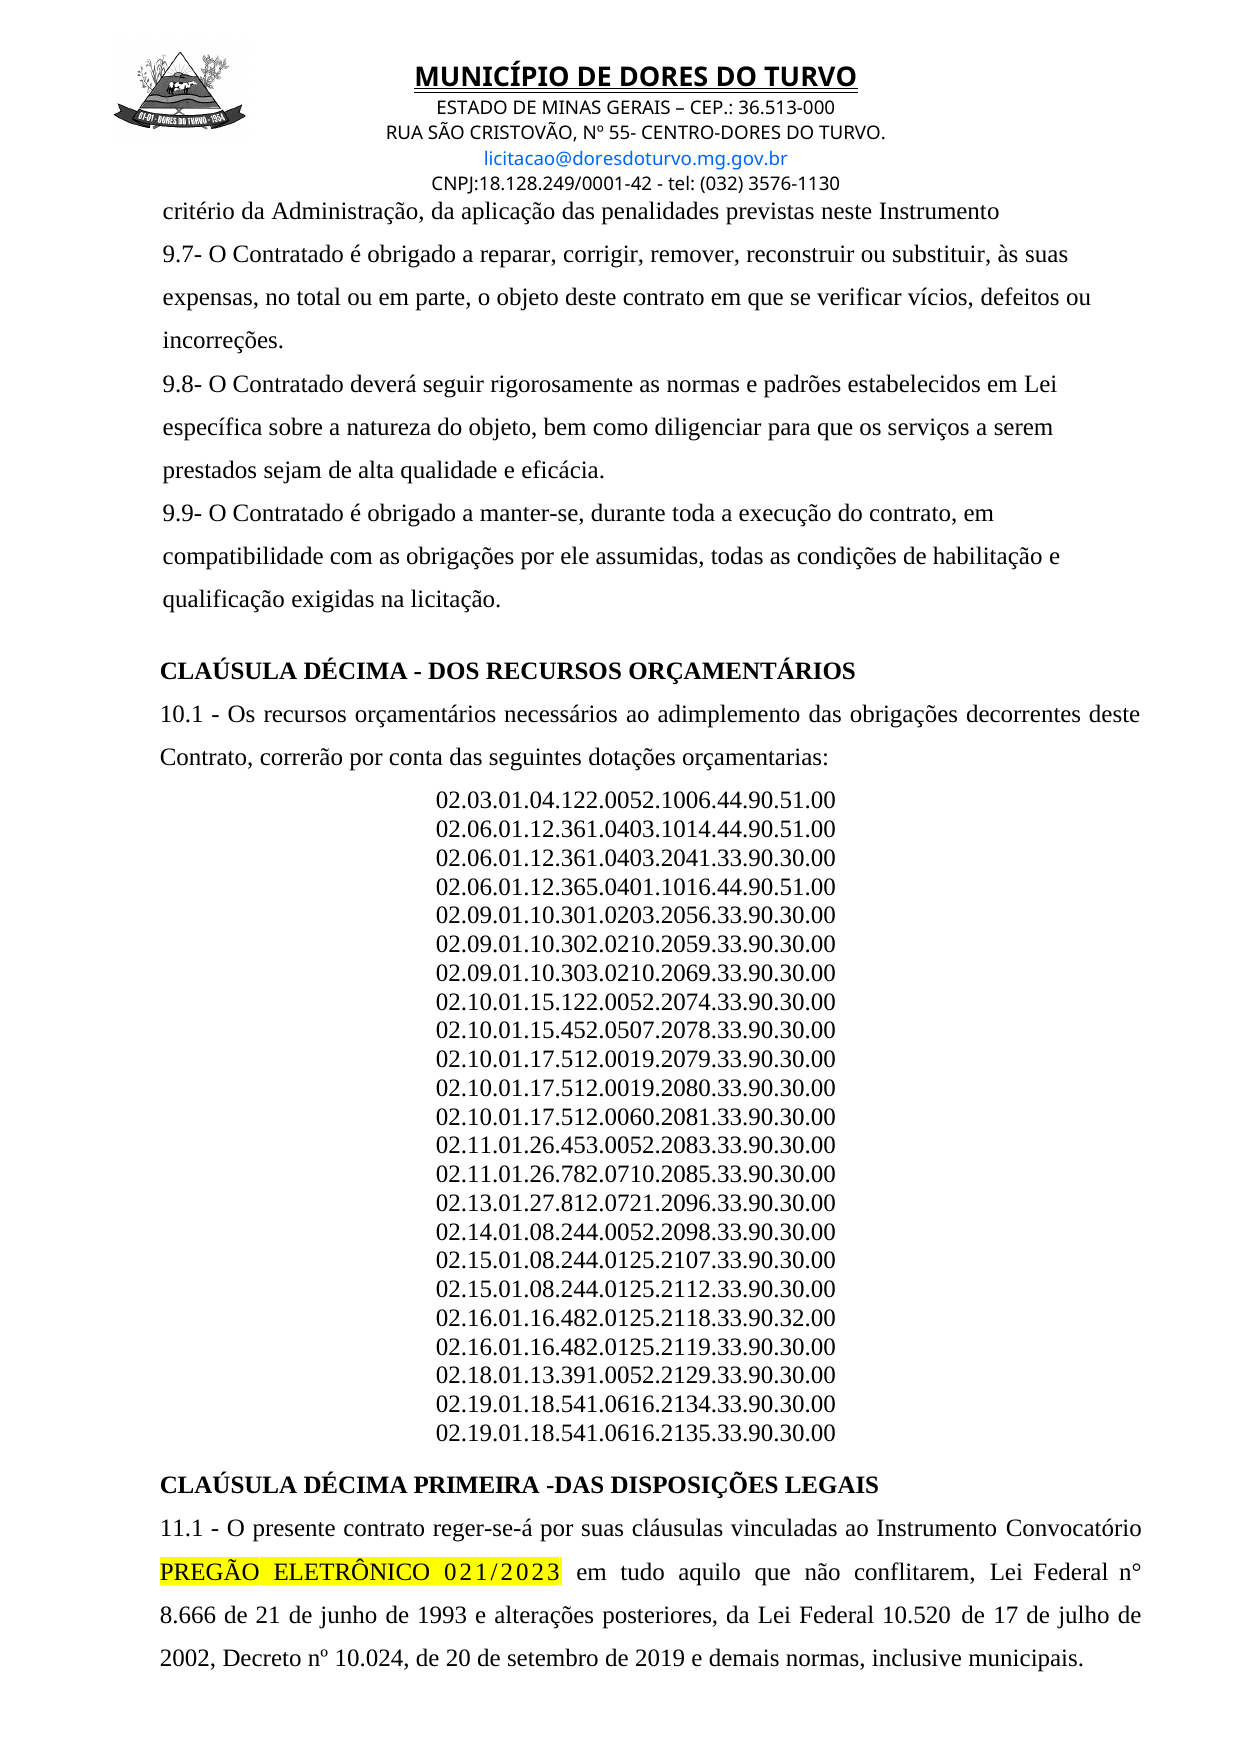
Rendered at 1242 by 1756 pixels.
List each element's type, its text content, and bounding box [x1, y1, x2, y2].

text 9.9- O Contratado é obrigado a manter-se, durante toda a execução do contrato, em compatibilidade com as obrigações por ele assumidas, todas as condições de habilitação e qualificação exigidas na licitação. [162, 498, 1141, 613]
text 9.8- O Contratado deverá seguir rigorosamente as normas e padrões estabelecidos em Lei específica sobre a natureza do objeto, bem como diligenciar para que os serviços a serem prestados sejam de alta qualidade e eficácia. [162, 369, 1142, 484]
subtitle CLAÚSULA DÉCIMA - DOS RECURSOS ORÇAMENTÁRIOS [159, 656, 1183, 685]
text 02.11.01.26.453.0052.2083.33.90.30.00 [89, 1131, 1183, 1159]
text 02.06.01.12.361.0403.1014.44.90.51.00 [89, 814, 1183, 843]
text 02.03.01.04.122.0052.1006.44.90.51.00 [89, 786, 1183, 814]
text 02.09.01.10.302.0210.2059.33.90.30.00 [89, 929, 1183, 958]
text 02.10.01.15.122.0052.2074.33.90.30.00 [89, 987, 1183, 1016]
text 02.10.01.17.512.0019.2080.33.90.30.00 [89, 1073, 1183, 1102]
text 02.16.01.16.482.0125.2118.33.90.32.00 [89, 1303, 1183, 1332]
text 02.19.01.18.541.0616.2135.33.90.30.00 [89, 1418, 1183, 1447]
text 02.09.01.10.301.0203.2056.33.90.30.00 [89, 901, 1183, 929]
text 02.06.01.12.365.0401.1016.44.90.51.00 [89, 872, 1183, 901]
text 02.13.01.27.812.0721.2096.33.90.30.00 [89, 1188, 1183, 1217]
text 02.06.01.12.361.0403.2041.33.90.30.00 [89, 843, 1183, 872]
text 02.11.01.26.782.0710.2085.33.90.30.00 [89, 1159, 1183, 1188]
text 02.15.01.08.244.0125.2107.33.90.30.00 [89, 1246, 1183, 1274]
text 02.14.01.08.244.0052.2098.33.90.30.00 [89, 1217, 1183, 1246]
text 02.10.01.17.512.0019.2079.33.90.30.00 [89, 1044, 1183, 1073]
text 9.7- O Contratado é obrigado a reparar, corrigir, remover, reconstruir ou substituir, às suas expensas, no total ou em parte, o objeto deste contrato em que se verificar vícios, defeitos ou incorreções. [162, 239, 1141, 354]
picture [109, 35, 250, 145]
text 02.15.01.08.244.0125.2112.33.90.30.00 [89, 1274, 1183, 1303]
text 11.1 - O presente contrato reger-se-á por suas cláusulas vinculadas ao Instrumento Convocatório PREGÃO ELETRÔNICO 021/2023 em tudo aquilo que não conflitarem, Lei Federal n° 8.666 de 21 de junho de 1993 e alterações posteriores, da Lei Federal 10.520 de 17 de julho de 2002, Decreto nº 10.024, de 20 de setembro de 2019 e demais normas, inclusive municipais. [159, 1513, 1142, 1672]
text 02.10.01.15.452.0507.2078.33.90.30.00 [89, 1016, 1183, 1044]
subtitle CLAÚSULA DÉCIMA PRIMEIRA -DAS DISPOSIÇÕES LEGAIS [159, 1471, 1183, 1499]
text 10.1 - Os recursos orçamentários necessários ao adimplemento das obrigações decorrentes deste Contrato, correrão por conta das seguintes dotações orçamentarias: [159, 699, 1141, 771]
text 02.16.01.16.482.0125.2119.33.90.30.00 [89, 1332, 1183, 1361]
text 02.19.01.18.541.0616.2134.33.90.30.00 [89, 1389, 1183, 1418]
text 02.18.01.13.391.0052.2129.33.90.30.00 [89, 1361, 1183, 1389]
text 02.10.01.17.512.0060.2081.33.90.30.00 [89, 1102, 1183, 1131]
text 02.09.01.10.303.0210.2069.33.90.30.00 [89, 958, 1183, 987]
